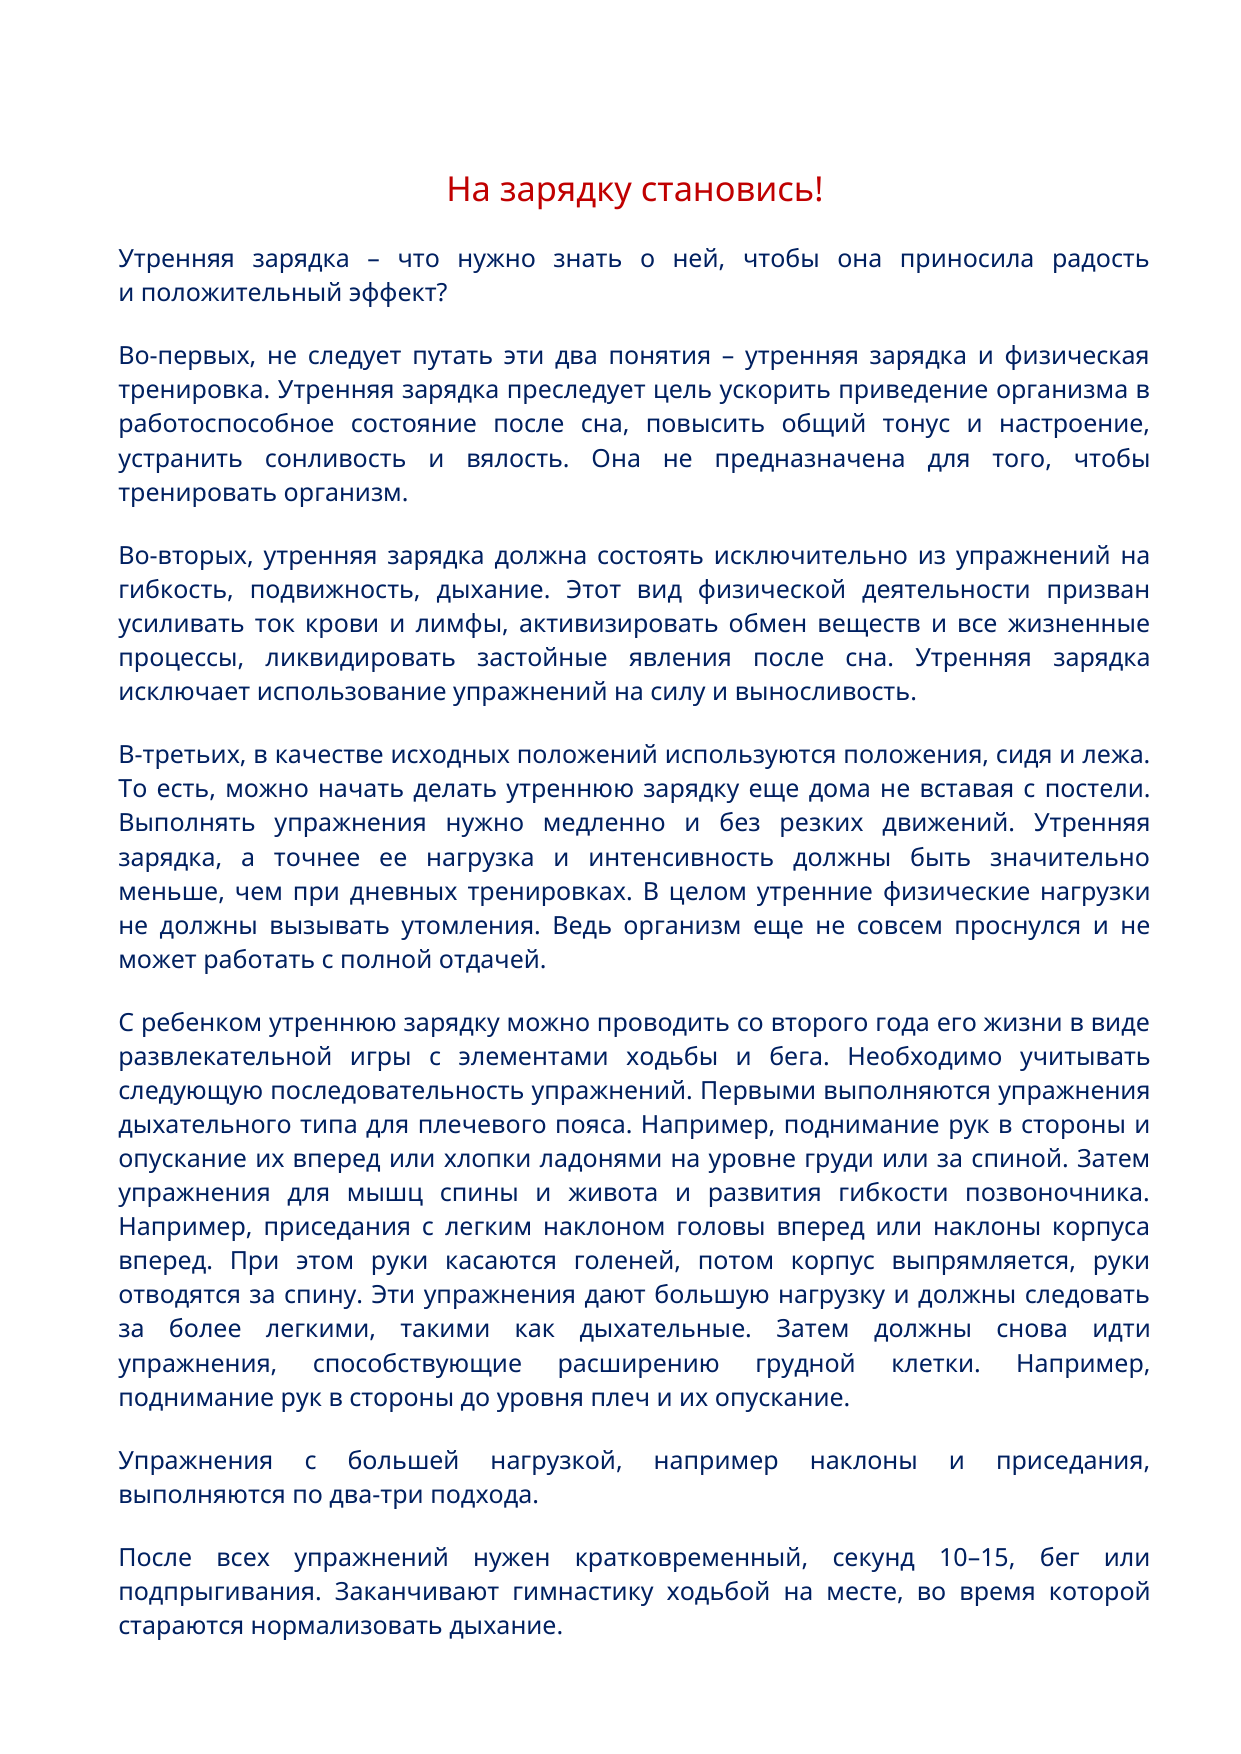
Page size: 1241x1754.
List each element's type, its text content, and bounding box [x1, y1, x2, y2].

text С ребенком утреннюю зарядку можно проводить со второго года его жизни в виде развлекательной игры с элементами ходьбы и бега. Необходимо учитывать следующую последовательность упражнений. Первыми выполняются упражнения дыхательного типа для плечевого пояса. Например, поднимание рук в стороны и опускание их вперед или хлопки ладонями на уровне груди или за спиной. Затем упражнения для мышц спины и живота и развития гибкости позвоночника. Например, приседания с легким наклоном головы вперед или наклоны корпуса вперед. При этом руки касаются голеней, потом корпус выпрямляется, руки отводятся за спину. Эти упражнения дают большую нагрузку и должны следовать за более легкими, такими как дыхательные. Затем должны снова идти упражнения, способствующие расширению грудной клетки. Например, поднимание рук в стороны до уровня плеч и их опускание. [118, 1004, 1152, 1413]
text На зарядку становись! [118, 165, 1152, 212]
text Во-первых, не следует путать эти два понятия – утренняя зарядка и физическая тренировка. Утренняя зарядка преследует цель ускорить приведение организма в работоспособное состояние после сна, повысить общий тонус и настроение, устранить сонливость и вялость. Она не предназначена для того, чтобы тренировать организм. [118, 338, 1152, 508]
text Утренняя зарядка – что нужно знать о ней, чтобы она приносила радость и положительный эффект? [118, 241, 1152, 309]
text После всех упражнений нужен кратковременный, секунд 10–15, бег или подпрыгивания. Заканчивают гимнастику ходьбой на месте, во время которой стараются нормализовать дыхание. [118, 1540, 1152, 1642]
text Упражнения с большей нагрузкой, например наклоны и приседания, выполняются по два-три подхода. [118, 1442, 1152, 1511]
text В-третьих, в качестве исходных положений используются положения, сидя и лежа. То есть, можно начать делать утреннюю зарядку еще дома не вставая с постели. Выполнять упражнения нужно медленно и без резких движений. Утренняя зарядка, а точнее ее нагрузка и интенсивность должны быть значительно меньше, чем при дневных тренировках. В целом утренние физические нагрузки не должны вызывать утомления. Ведь организм еще не совсем проснулся и не может работать с полной отдачей. [118, 737, 1152, 975]
text Во-вторых, утренняя зарядка должна состоять исключительно из упражнений на гибкость, подвижность, дыхание. Этот вид физической деятельности призван усиливать ток крови и лимфы, активизировать обмен веществ и все жизненные процессы, ликвидировать застойные явления после сна. Утренняя зарядка исключает использование упражнений на силу и выносливость. [118, 537, 1152, 708]
